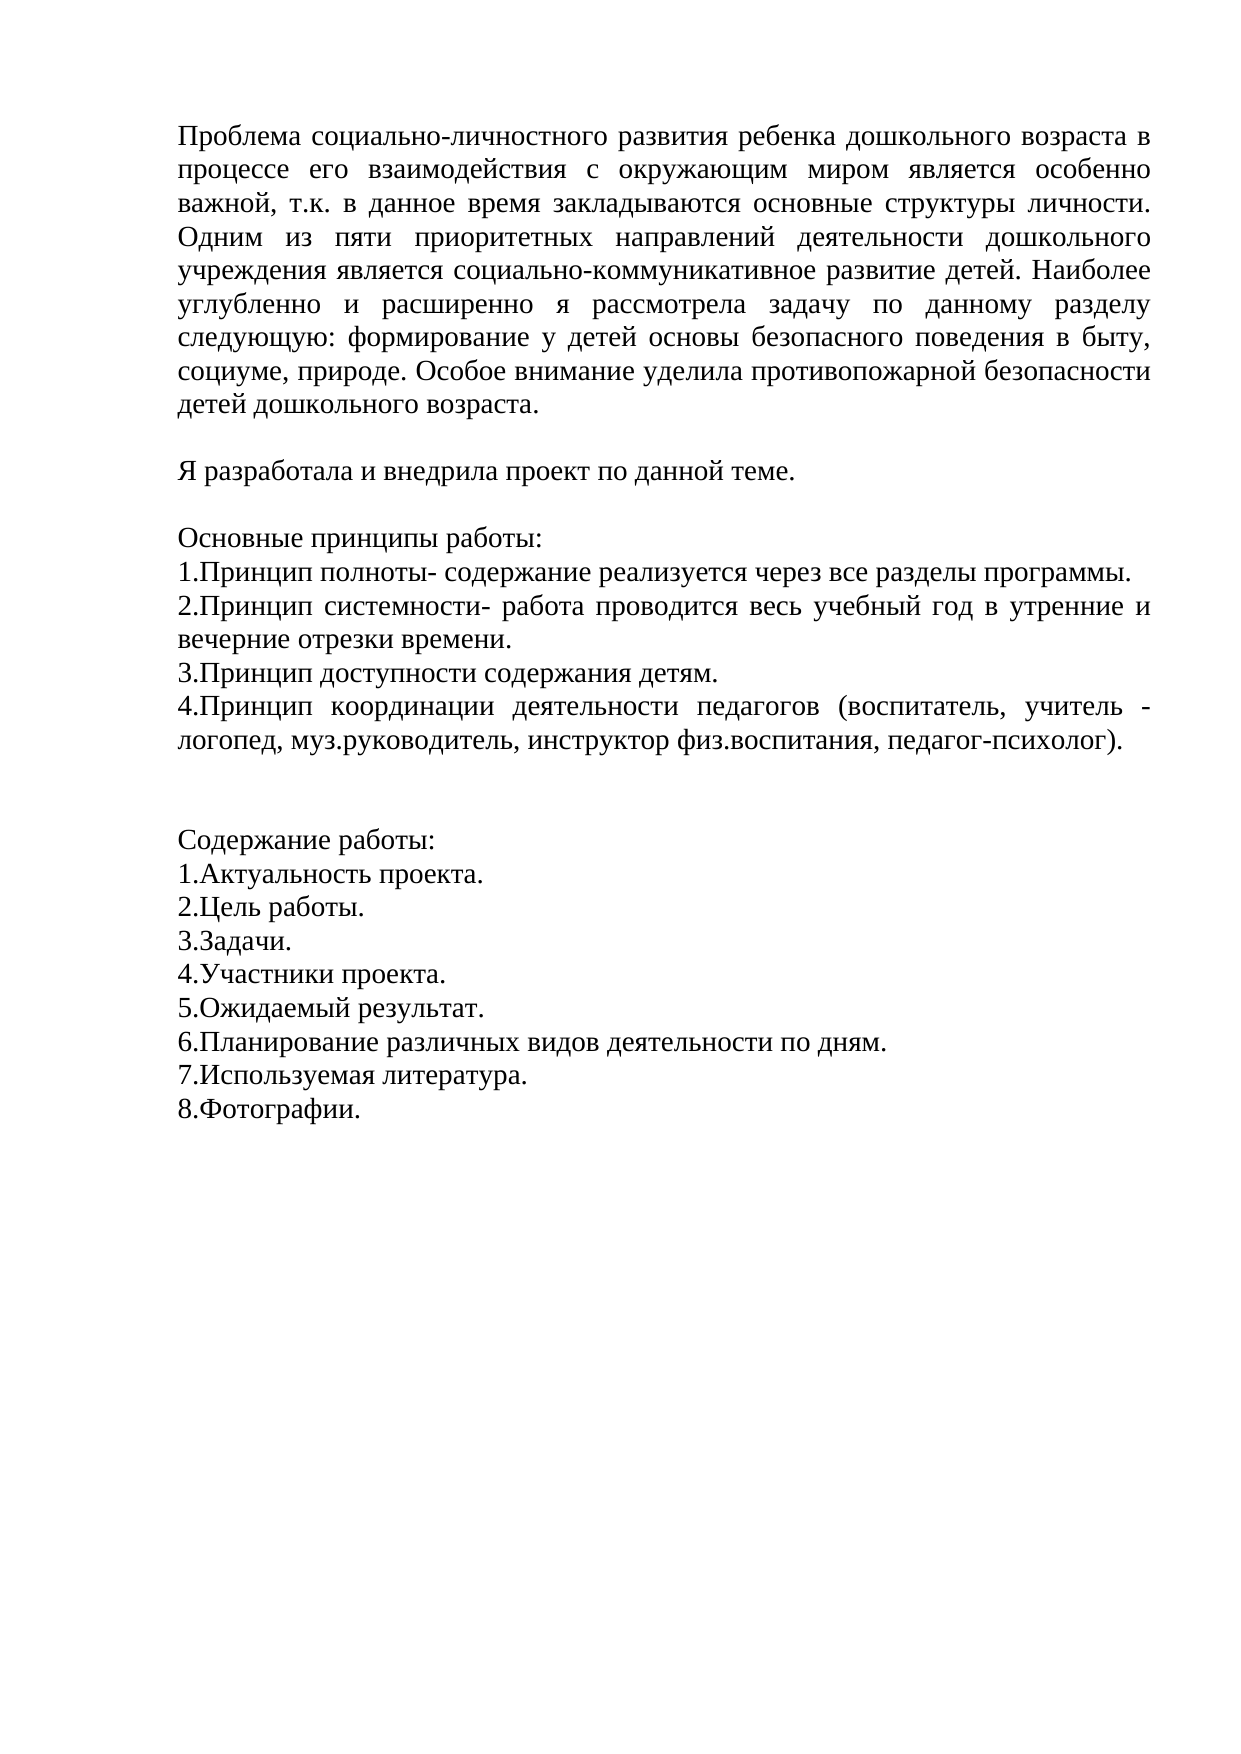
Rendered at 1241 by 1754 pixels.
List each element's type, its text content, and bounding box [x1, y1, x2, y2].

text 1.Актуальность проекта. [177, 856, 1152, 889]
text 8.Фотографии. [177, 1091, 1152, 1124]
text 6.Планирование различных видов деятельности по дням. [177, 1024, 1152, 1057]
text 4.Участники проекта. [177, 957, 1152, 990]
text Основные принципы работы: [177, 521, 1152, 554]
text 2.Цель работы. [177, 889, 1152, 923]
text 1.Принцип полноты- содержание реализуется через все разделы программы. [177, 554, 1152, 588]
text Содержание работы: [177, 822, 1152, 856]
text 7.Используемая литература. [177, 1057, 1152, 1091]
text 5.Ожидаемый результат. [177, 990, 1152, 1024]
text Я разработала и внедрила проект по данной теме. [177, 453, 1152, 487]
text 3.Принцип доступности содержания детям. [177, 655, 1152, 688]
text Проблема социально-личностного развития ребенка дошкольного возраста в процессе его взаимодействия с окружающим миром является особенно важной, т.к. в данное время закладываются основные структуры личности. Одним из пяти приоритетных направлений деятельности дошкольного учреждения является социально-коммуникативное развитие детей. Наиболее углубленно и расширенно я рассмотрела задачу по данному разделу следующую: формирование у детей основы безопасного поведения в быту, социуме, природе. Особое внимание уделила противопожарной безопасности детей дошкольного возраста. [177, 118, 1152, 420]
text 3.Задачи. [177, 923, 1152, 957]
text 2.Принцип системности- работа проводится весь учебный год в утренние и вечерние отрезки времени. [177, 588, 1152, 655]
text 4.Принцип координации деятельности педагогов (воспитатель, учитель -логопед, муз.руководитель, инструктор физ.воспитания, педагог-психолог). [177, 688, 1152, 755]
